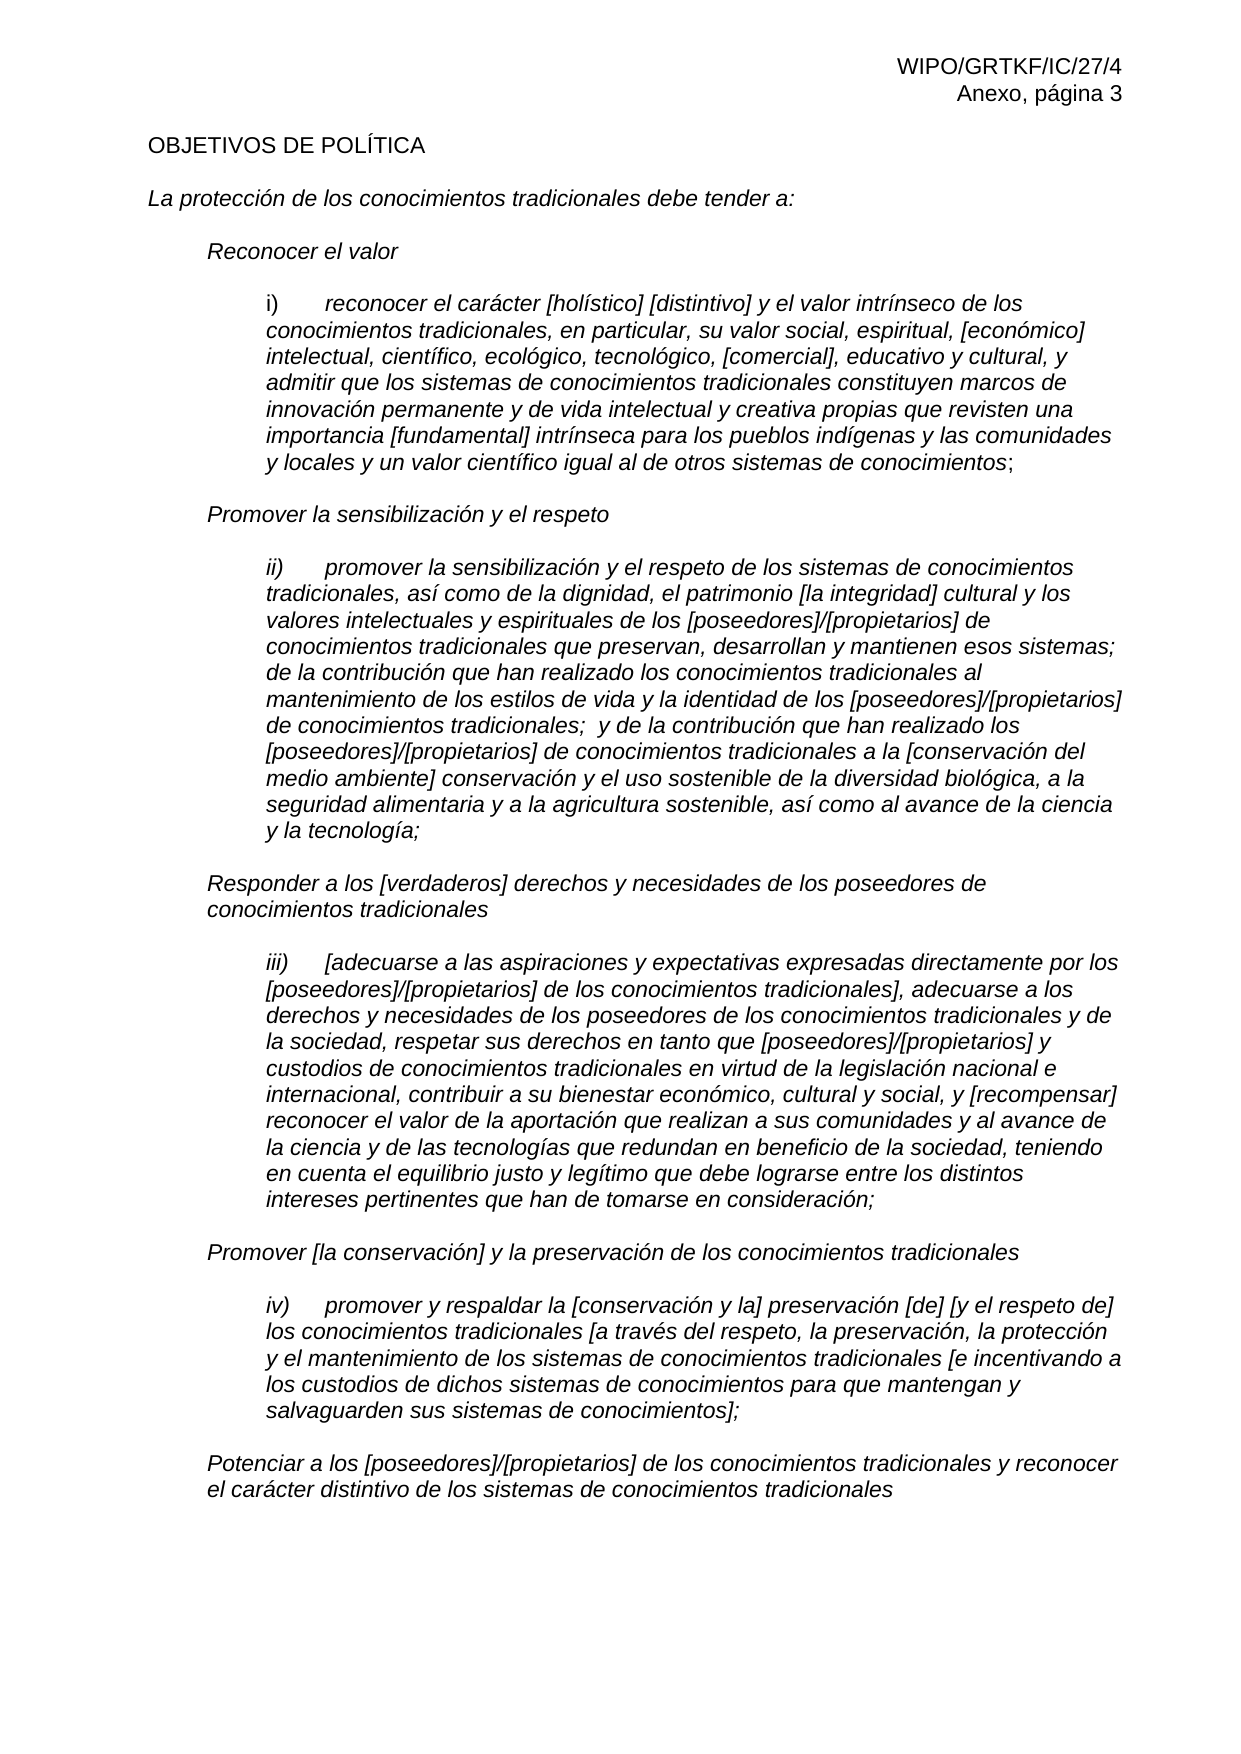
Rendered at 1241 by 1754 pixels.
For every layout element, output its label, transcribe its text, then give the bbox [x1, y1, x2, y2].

text iii) [adecuarse a las aspiraciones y expectativas expresadas directamente por los [poseedores]/[propietarios] de los conocimientos tradicionales], adecuarse a los derechos y necesidades de los poseedores de los conocimientos tradicionales y de la sociedad, respetar sus derechos en tanto que [poseedores]/[propietarios] y custodios de conocimientos tradicionales en virtud de la legislación nacional e internacional, contribuir a su bienestar económico, cultural y social, y [recompensar] reconocer el valor de la aportación que realizan a sus comunidades y al avance de la ciencia y de las tecnologías que redundan en beneficio de la sociedad, teniendo en cuenta el equilibrio justo y legítimo que debe lograrse entre los distintos intereses pertinentes que han de tomarse en consideración; [266, 949, 1122, 1213]
text ii) promover la sensibilización y el respeto de los sistemas de conocimientos tradicionales, así como de la dignidad, el patrimonio [la integridad] cultural y los valores intelectuales y espirituales de los [poseedores]/[propietarios] de conocimientos tradicionales que preservan, desarrollan y mantienen esos sistemas; de la contribución que han realizado los conocimientos tradicionales al mantenimiento de los estilos de vida y la identidad de los [poseedores]/[propietarios] de conocimientos tradicionales; y de la contribución que han realizado los [poseedores]/[propietarios] de conocimientos tradicionales a la [conservación del medio ambiente] conservación y el uso sostenible de la diversidad biológica, a la seguridad alimentaria y a la agricultura sostenible, así como al avance de la ciencia y la tecnología; [266, 554, 1122, 844]
text Promover la sensibilización y el respeto [207, 501, 1122, 527]
text Promover [la conservación] y la preservación de los conocimientos tradicionales [207, 1239, 1122, 1265]
text Reconocer el valor [207, 238, 1122, 264]
text Responder a los [verdaderos] derechos y necesidades de los poseedores de conocimientos tradicionales [207, 870, 1122, 923]
text OBJETIVOS DE POLÍTICA [148, 132, 1122, 158]
text iv) promover y respaldar la [conservación y la] preservación [de] [y el respeto de] los conocimientos tradicionales [a través del respeto, la preservación, la protección y el mantenimiento de los sistemas de conocimientos tradicionales [e incentivando a los custodios de dichos sistemas de conocimientos para que mantengan y salvaguarden sus sistemas de conocimientos]; [266, 1292, 1122, 1423]
text Potenciar a los [poseedores]/[propietarios] de los conocimientos tradicionales y reconocer el carácter distintivo de los sistemas de conocimientos tradicionales [207, 1450, 1122, 1503]
text La protección de los conocimientos tradicionales debe tender a: [148, 185, 1122, 211]
text i) reconocer el carácter [holístico] [distintivo] y el valor intrínseco de los conocimientos tradicionales, en particular, su valor social, espiritual, [económico] intelectual, científico, ecológico, tecnológico, [comercial], educativo y cultural, y admitir que los sistemas de conocimientos tradicionales constituyen marcos de innovación permanente y de vida intelectual y creativa propias que revisten una importancia [fundamental] intrínseca para los pueblos indígenas y las comunidades y locales y un valor científico igual al de otros sistemas de conocimientos; [266, 290, 1122, 475]
